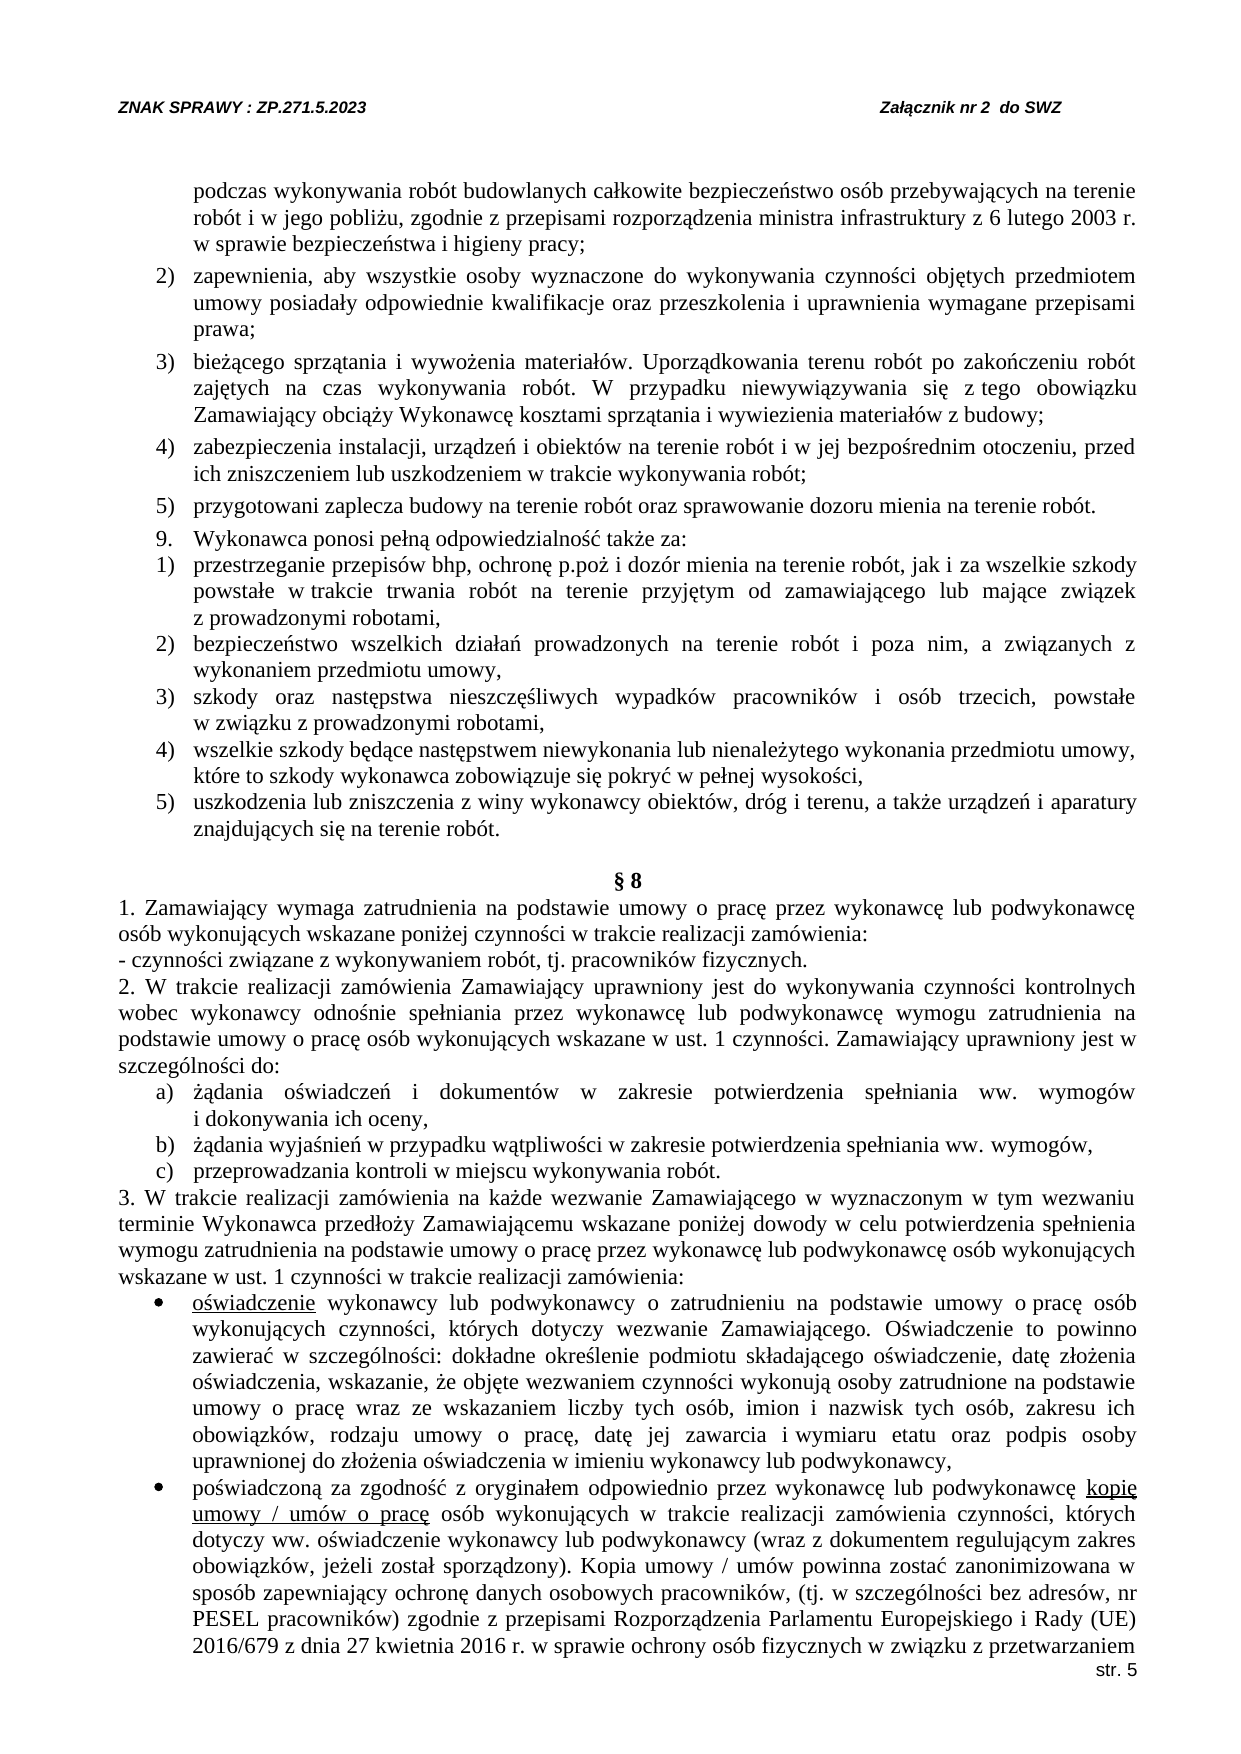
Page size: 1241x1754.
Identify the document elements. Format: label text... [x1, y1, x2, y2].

list przygotowani zaplecza budowy na terenie robót oraz sprawowanie dozoru mienia na terenie robót. [156, 492, 1137, 518]
list zapewnienia, aby wszystkie osoby wyznaczone do wykonywania czynności objętych przedmiotem umowy posiadały odpowiednie kwalifikacje oraz przeszkolenia i uprawnienia wymagane przepisami prawa; [156, 263, 1137, 342]
text 2. W trakcie realizacji zamówienia Zamawiający uprawniony jest do wykonywania czynności kontrolnych wobec wykonawcy odnośnie spełniania przez wykonawcę lub podwykonawcę wymogu zatrudnienia na podstawie umowy o pracę osób wykonujących wskazane w ust. 1 czynności. Zamawiający uprawniony jest w szczególności do: [118, 973, 1137, 1078]
list żądania oświadczeń i dokumentów w zakresie potwierdzenia spełniania ww. wymogów i dokonywania ich oceny, [156, 1078, 1137, 1131]
list bezpieczeństwo wszelkich działań prowadzonych na terenie robót i poza nim, a związanych z wykonaniem przedmiotu umowy, [156, 630, 1137, 683]
text 3. W trakcie realizacji zamówienia na każde wezwanie Zamawiającego w wyznaczonym w tym wezwaniu terminie Wykonawca przedłoży Zamawiającemu wskazane poniżej dowody w celu potwierdzenia spełnienia wymogu zatrudnienia na podstawie umowy o pracę przez wykonawcę lub podwykonawcę osób wykonujących wskazane w ust. 1 czynności w trakcie realizacji zamówienia: [118, 1184, 1137, 1289]
text § 8 [118, 867, 1137, 894]
text - czynności związane z wykonywaniem robót, tj. pracowników fizycznych. [118, 946, 1137, 973]
list przestrzeganie przepisów bhp, ochronę p.poż i dozór mienia na terenie robót, jak i za wszelkie szkody powstałe w trakcie trwania robót na terenie przyjętym od zamawiającego lub mające związek z prowadzonymi robotami, [156, 551, 1137, 630]
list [156, 177, 1137, 256]
list oświadczenie wykonawcy lub podwykonawcy o zatrudnieniu na podstawie umowy o pracę osób wykonujących czynności, których dotyczy wezwanie Zamawiającego. Oświadczenie to powinno zawierać w szczególności: dokładne określenie podmiotu składającego oświadczenie, datę złożenia oświadczenia, wskazanie, że objęte wezwaniem czynności wykonują osoby zatrudnione na podstawie umowy o pracę wraz ze wskazaniem liczby tych osób, imion i nazwisk tych osób, zakresu ich obowiązków, rodzaju umowy o pracę, datę jej zawarcia i wymiaru etatu oraz podpis osoby uprawnionej do złożenia oświadczenia w imieniu wykonawcy lub podwykonawcy, [154, 1289, 1137, 1473]
list uszkodzenia lub zniszczenia z winy wykonawcy obiektów, dróg i terenu, a także urządzeń i aparatury znajdujących się na terenie robót. [156, 788, 1137, 841]
list przeprowadzania kontroli w miejscu wykonywania robót. [156, 1157, 1137, 1184]
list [154, 1473, 1137, 1658]
list szkody oraz następstwa nieszczęśliwych wypadków pracowników i osób trzecich, powstałe w związku z prowadzonymi robotami, [156, 683, 1137, 736]
list żądania wyjaśnień w przypadku wątpliwości w zakresie potwierdzenia spełniania ww. wymogów, [156, 1131, 1137, 1157]
text 1. Zamawiający wymaga zatrudnienia na podstawie umowy o pracę przez wykonawcę lub podwykonawcę osób wykonujących wskazane poniżej czynności w trakcie realizacji zamówienia: [118, 894, 1137, 946]
list wszelkie szkody będące następstwem niewykonania lub nienależytego wykonania przedmiotu umowy, które to szkody wykonawca zobowiązuje się pokryć w pełnej wysokości, [156, 736, 1137, 788]
list Wykonawca ponosi pełną odpowiedzialność także za: [156, 525, 1137, 551]
list zabezpieczenia instalacji, urządzeń i obiektów na terenie robót i w jej bezpośrednim otoczeniu, przed ich zniszczeniem lub uszkodzeniem w trakcie wykonywania robót; [156, 433, 1137, 486]
list bieżącego sprzątania i wywożenia materiałów. Uporządkowania terenu robót po zakończeniu robót zajętych na czas wykonywania robót. W przypadku niewywiązywania się z tego obowiązku Zamawiający obciąży Wykonawcę kosztami sprzątania i wywiezienia materiałów z budowy; [156, 348, 1137, 427]
